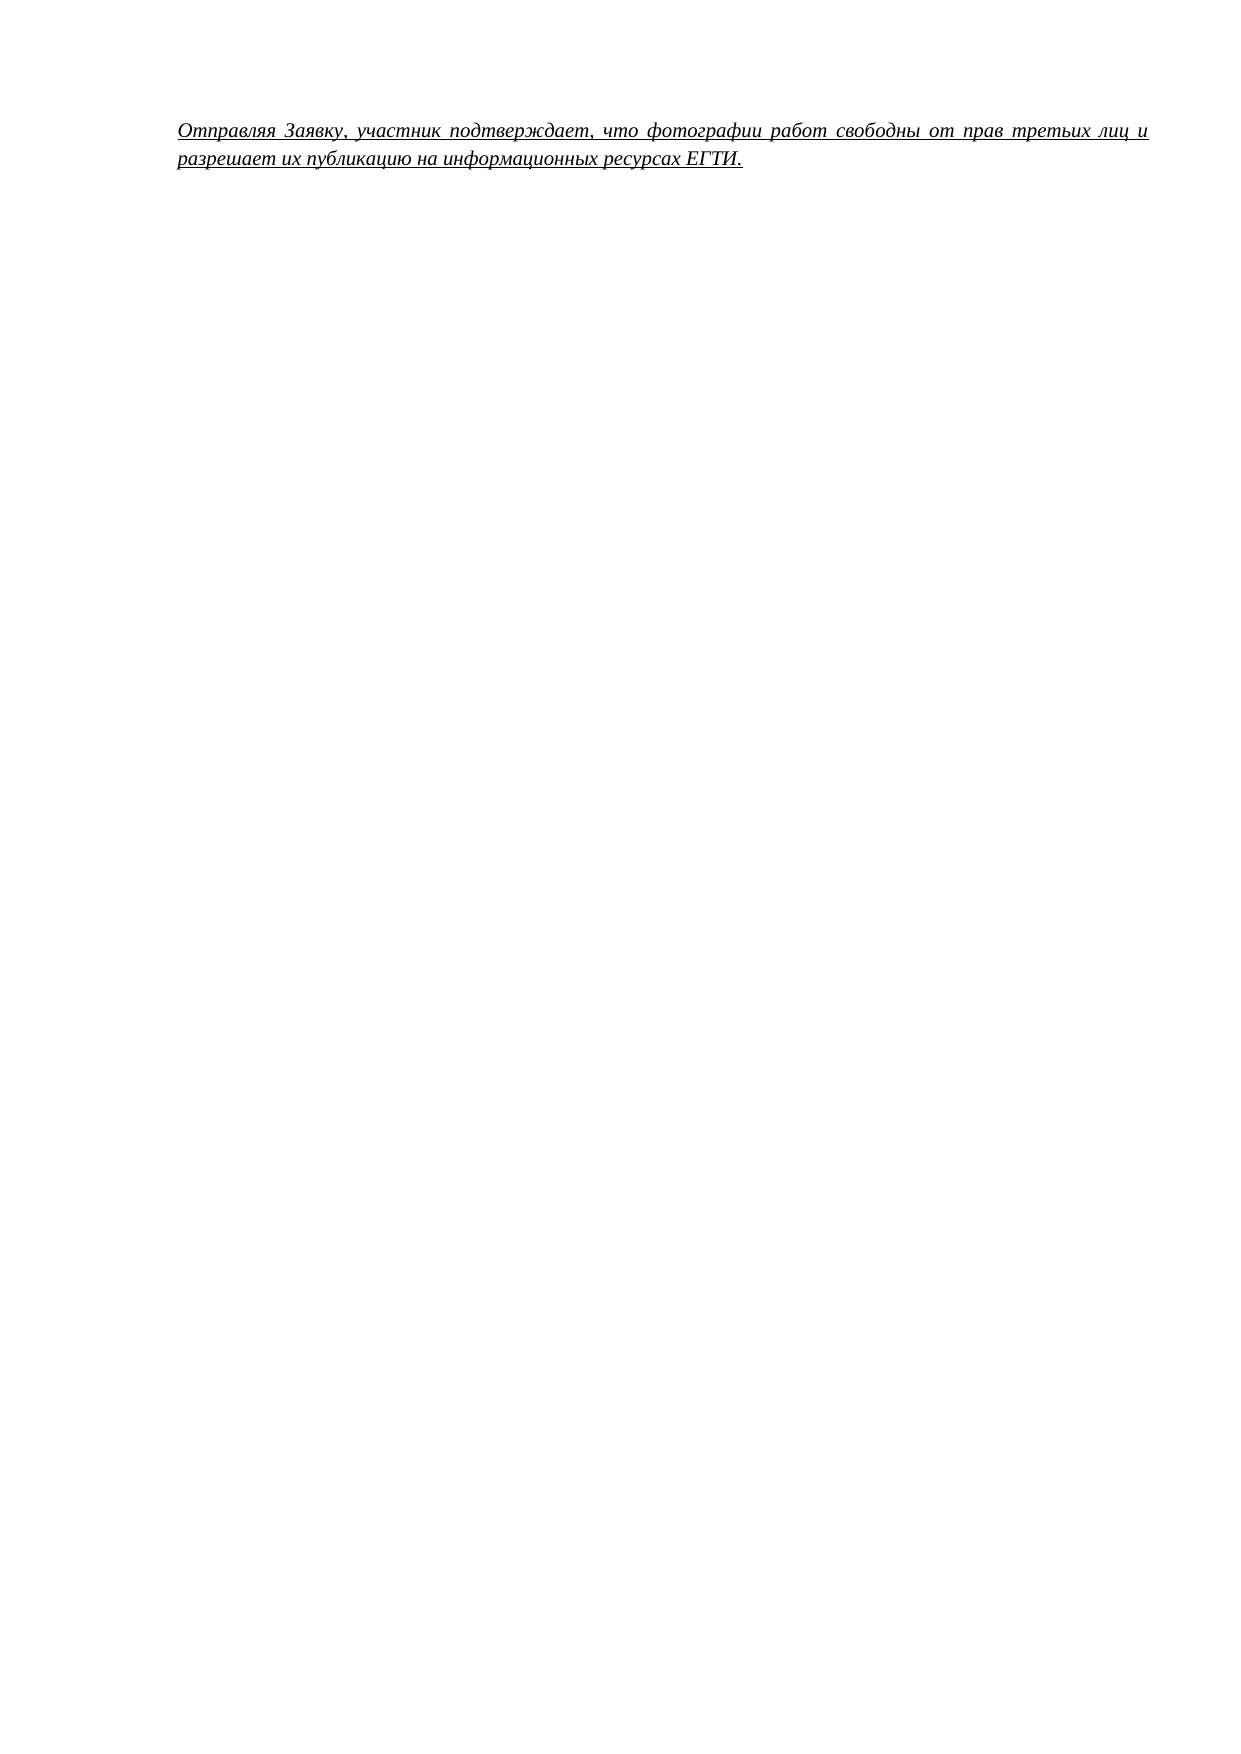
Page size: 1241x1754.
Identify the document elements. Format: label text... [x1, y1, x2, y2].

text Отправляя Заявку, участник подтверждает, что фотографии работ свободны от прав третьих лиц и разрешает их публикацию на информационных ресурсах ЕГТИ. [177, 118, 1152, 171]
